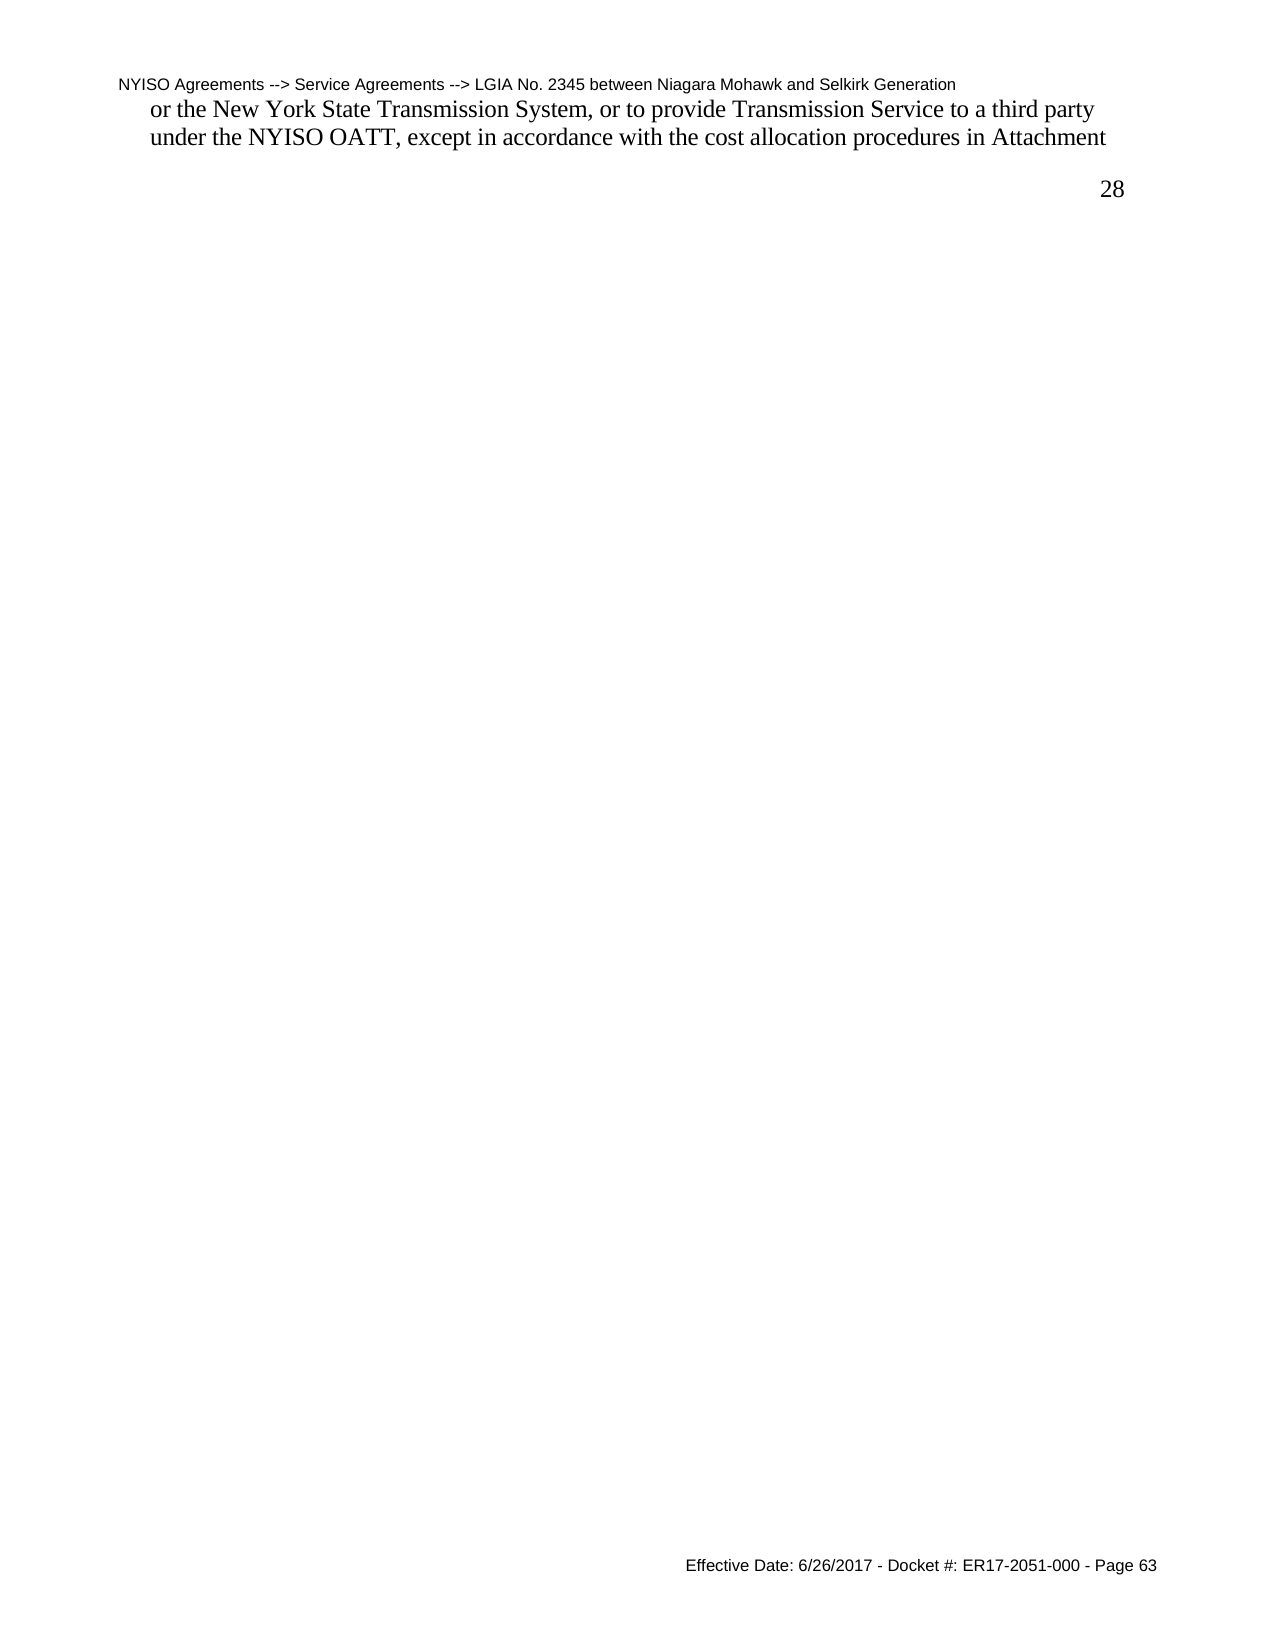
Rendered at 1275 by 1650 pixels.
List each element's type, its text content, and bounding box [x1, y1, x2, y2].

text 28 [1100, 175, 1275, 204]
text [150, 94, 1145, 152]
